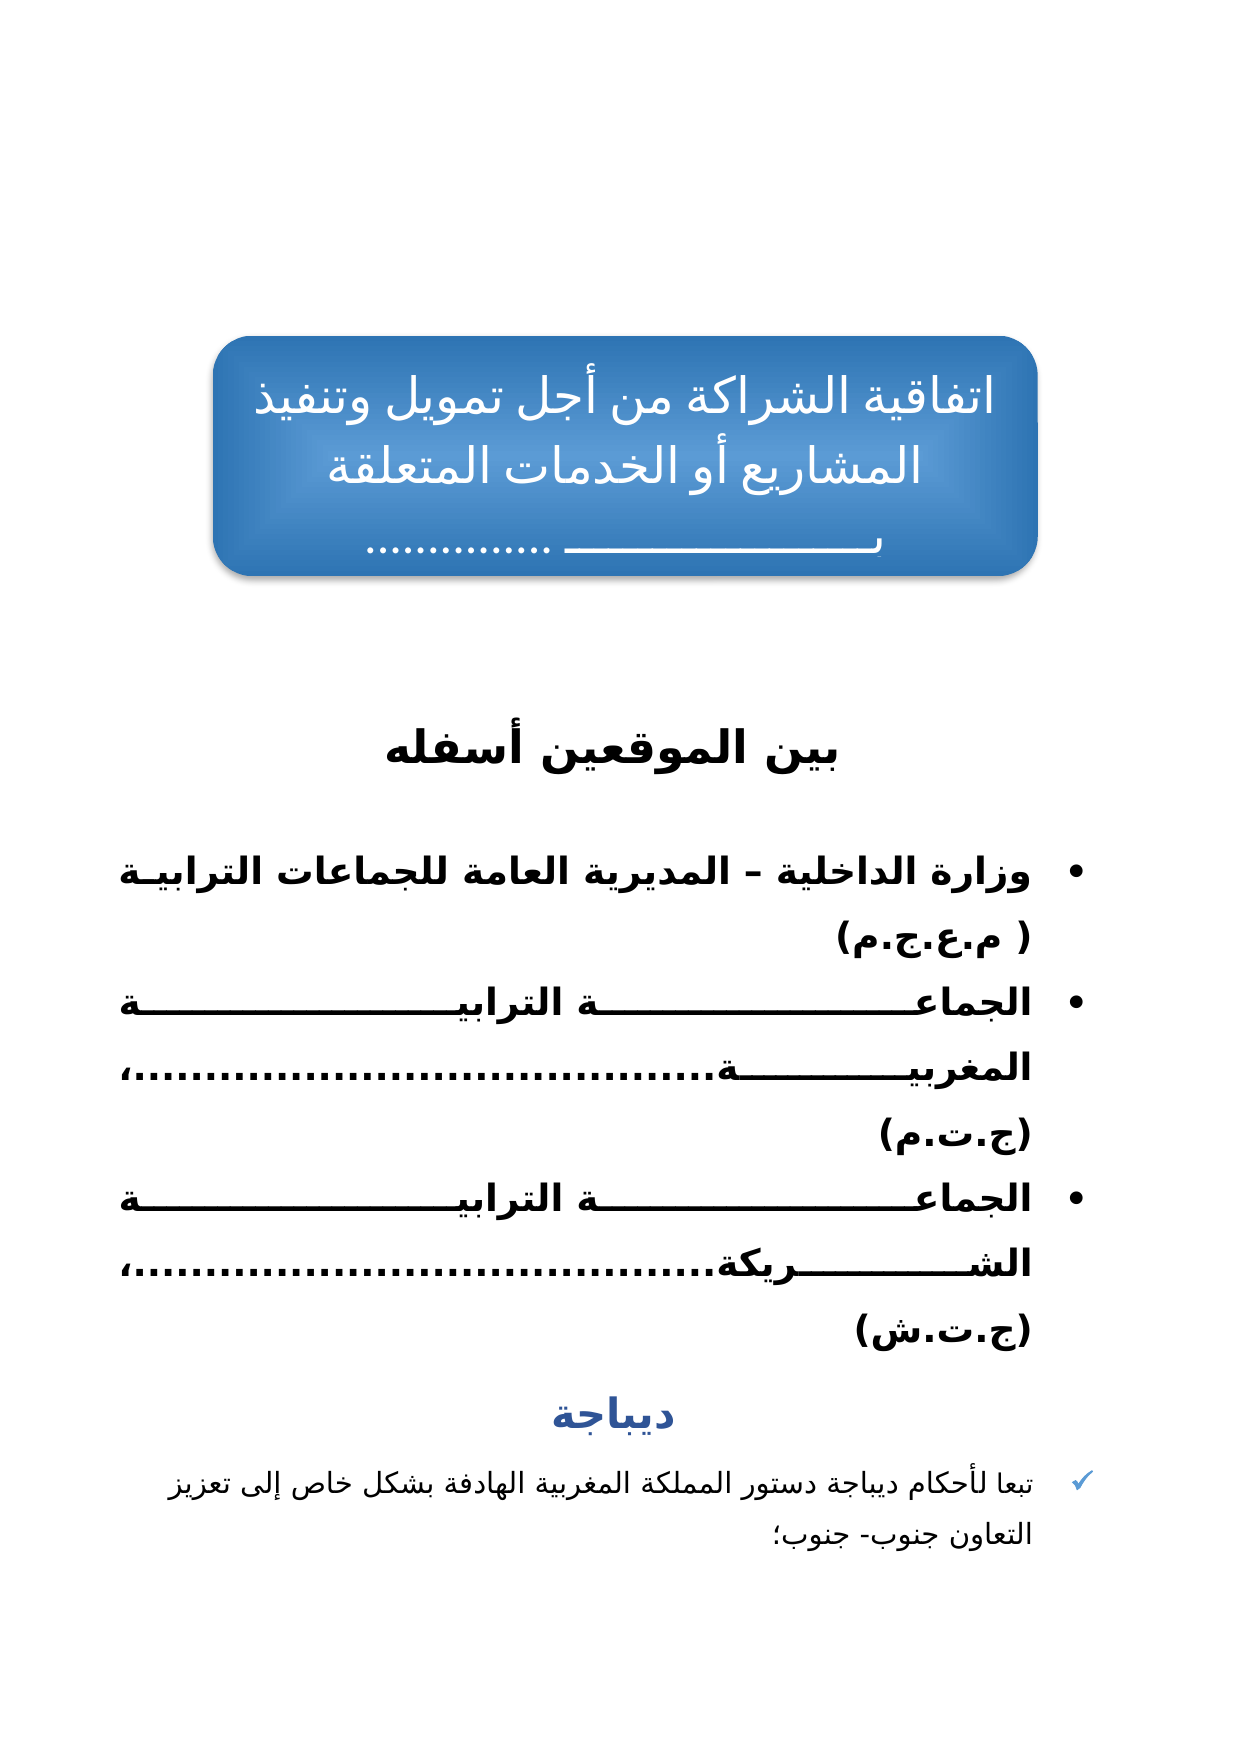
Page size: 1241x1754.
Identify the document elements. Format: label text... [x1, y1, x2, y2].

text ديباجة [118, 1389, 1107, 1438]
list تبعا لأحكام ديباجة دستور المملكة المغربية الهادفة بشكل خاص إلى تعزيز التعاون جنوب- جنوب؛ [118, 1466, 1070, 1551]
list الجماعة الترابية الشريكة.........................................، (ج.ت.ش) [118, 1177, 1070, 1351]
list الجماعة الترابية المغربية.........................................، (ج.ت.م) [118, 980, 1070, 1155]
text بين الموقعين أسفله [118, 724, 1107, 774]
list وزارة الداخلية – المديرية العامة للجماعات الترابية ( م.ع.ج.م) [118, 849, 1070, 959]
